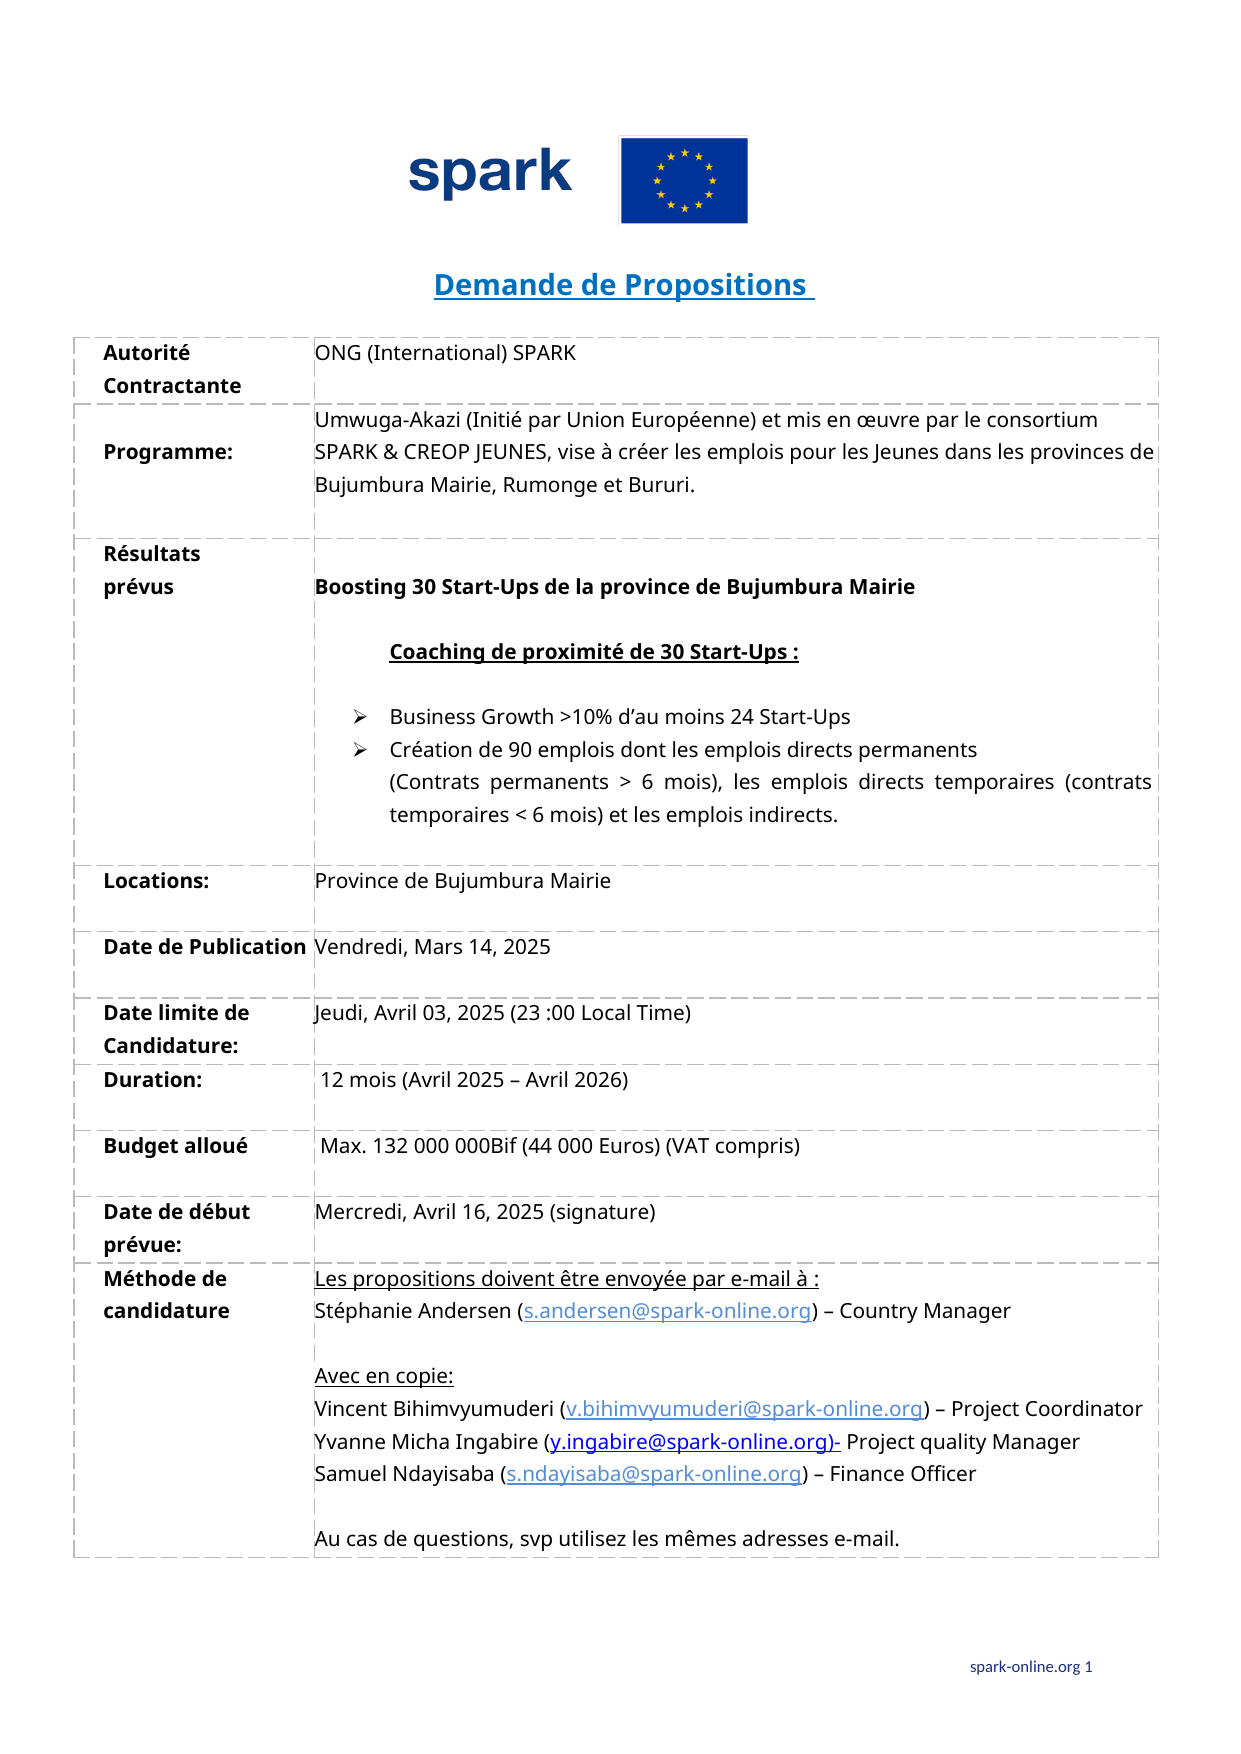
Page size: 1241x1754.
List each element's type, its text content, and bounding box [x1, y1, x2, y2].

picture [408, 98, 593, 244]
table_cell Date de Publication [74, 931, 314, 997]
table_cell Max. 132 000 000Bif (44 000 Euros) (VAT compris) [314, 1130, 1158, 1196]
table_cell Les propositions doivent être envoyée par e-mail à : Stéphanie Andersen (s.andersen@spark-online.org) – Country Manager Avec en copie: Vincent Bihimvyumuderi (v.bihimvyumuderi@spark-online.org) – Project Coordinator Yvanne Micha Ingabire (y.ingabire@spark-online.org)- Project quality Manager Samuel Ndayisaba (s.ndayisaba@spark-online.org) – Finance Officer Au cas de questions, svp utilisez les mêmes adresses e-mail. [314, 1262, 1158, 1557]
table_cell Locations: [74, 865, 314, 931]
table_cell Budget alloué [74, 1130, 314, 1196]
table_cell Duration: [74, 1064, 314, 1129]
table_cell Date limite de Candidature: [74, 997, 314, 1063]
table_cell Umwuga-Akazi (Initié par Union Européenne) et mis en œuvre par le consortium SPARK & CREOP JEUNES, vise à créer les emplois pour les Jeunes dans les provinces de Bujumbura Mairie, Rumonge et Bururi. [314, 403, 1158, 538]
table_cell Mercredi, Avril 16, 2025 (signature) [314, 1196, 1158, 1262]
table_header Autorité Contractante [74, 337, 314, 403]
table_cell Vendredi, Mars 14, 2025 [314, 931, 1158, 997]
table_cell 12 mois (Avril 2025 – Avril 2026) [314, 1064, 1158, 1129]
table_cell Jeudi, Avril 03, 2025 (23 :00 Local Time) [314, 997, 1158, 1063]
table_cell Date de début prévue: [74, 1196, 314, 1262]
table_header ONG (International) SPARK [314, 337, 1158, 403]
picture [614, 131, 748, 230]
table_cell Province de Bujumbura Mairie [314, 865, 1158, 931]
text Demande de Propositions [148, 248, 1093, 304]
table_cell Méthode de candidature [74, 1262, 314, 1557]
table_cell Boosting 30 Start-Ups de la province de Bujumbura Mairie Coaching de proximité de 30 Start-Ups : Business Growth >10% d’au moins 24 Start-Ups Création de 90 emplois dont les emplois directs permanents (Contrats permanents > 6 mois), les emplois directs temporaires (contrats temporaires < 6 mois) et les emplois indirects. [314, 538, 1158, 865]
table_cell Programme: [74, 403, 314, 538]
table_cell Résultats prévus [74, 538, 314, 865]
